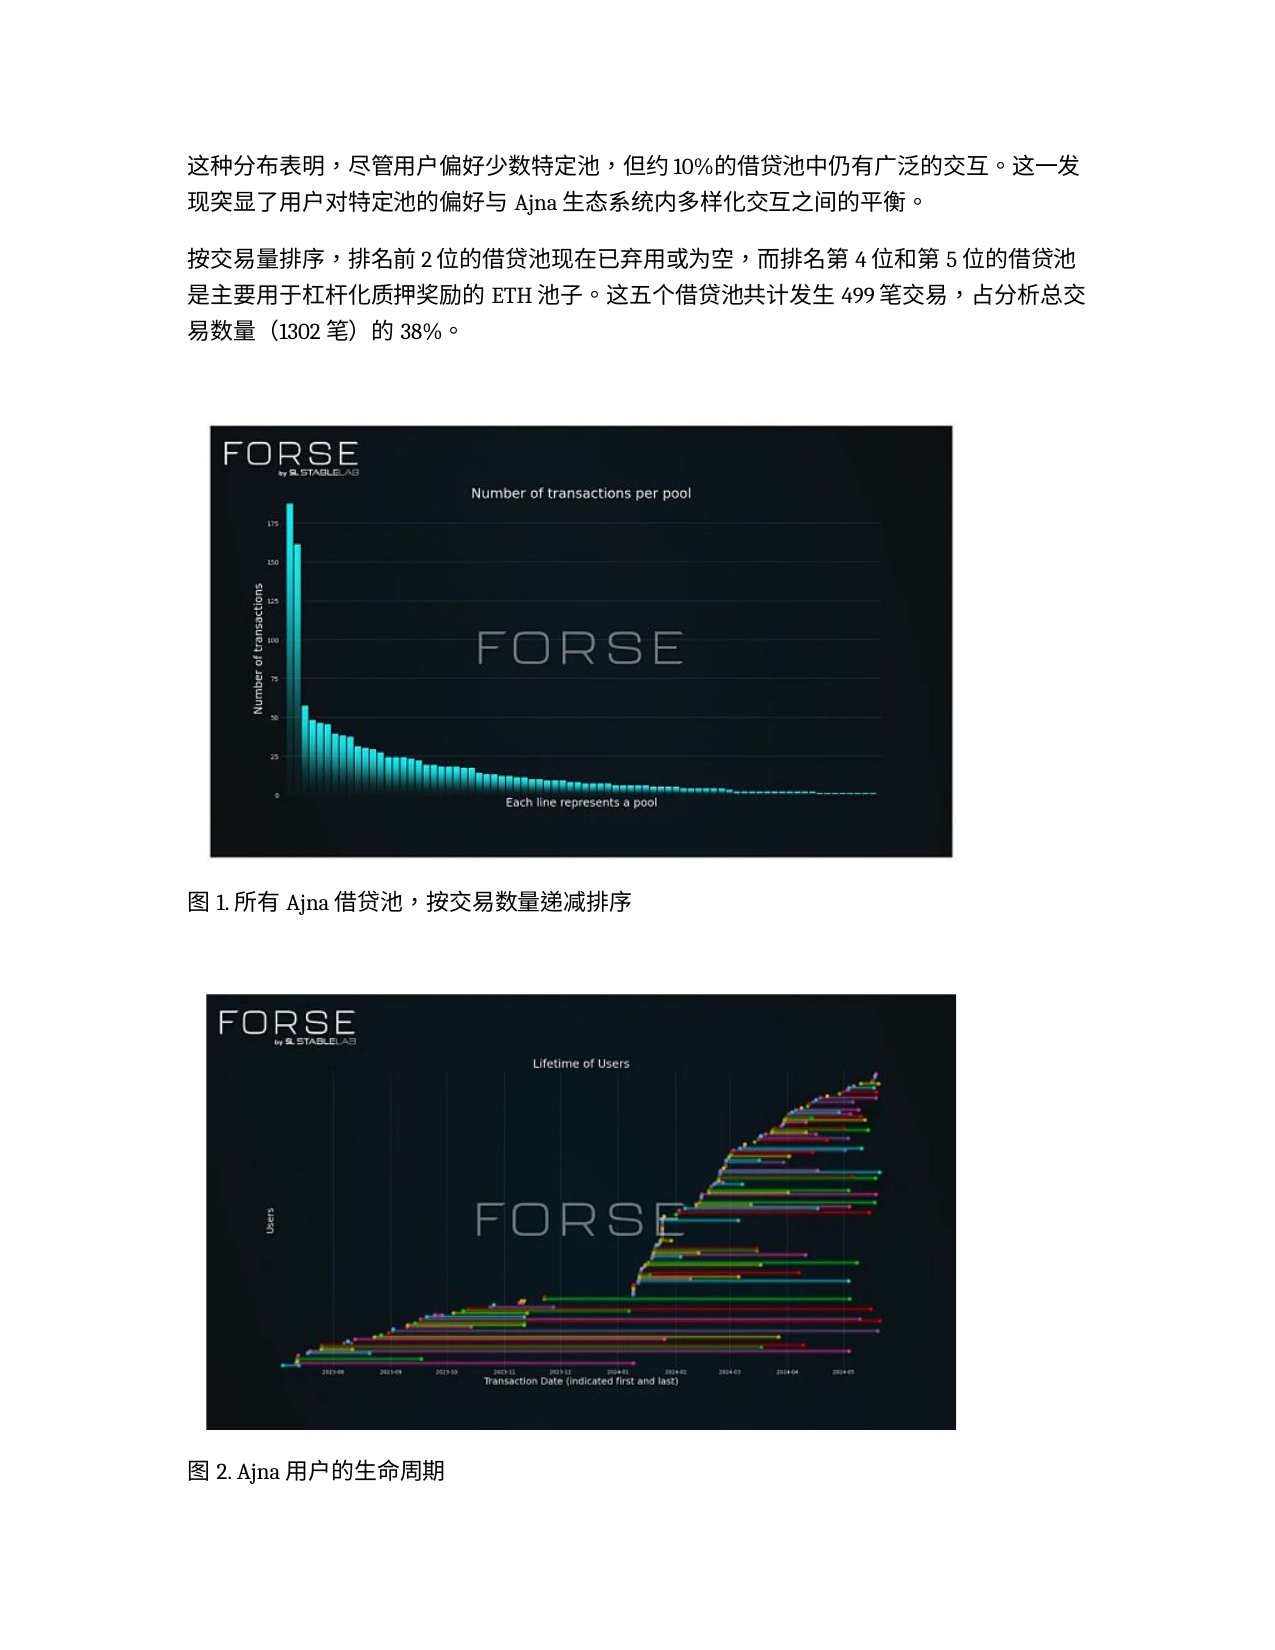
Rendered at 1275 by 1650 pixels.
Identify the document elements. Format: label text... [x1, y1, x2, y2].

text 图 1. 所有 Ajna 借贷池，按交易数量递减排序 [187, 886, 1087, 917]
text 图 2. Ajna 用户的生命周期 [187, 1454, 1087, 1486]
text 这种分布表明，尽管用户偏好少数特定池，但约10%的借贷池中仍有广泛的交互。这一发现突显了用户对特定池的偏好与 Ajna 生态系统内多样化交互之间的平衡。 [187, 150, 1087, 217]
picture [206, 422, 957, 862]
text 按交易量排序，排名前2位的借贷池现在已弃用或为空，而排名第 4 位和第 5 位的借贷池是主要用于杠杆化质押奖励的 ETH 池子。这五个借贷池共计发生 499 笔交易，占分析总交易数量（1302 笔）的 38%。 [187, 243, 1087, 346]
picture [206, 993, 957, 1430]
